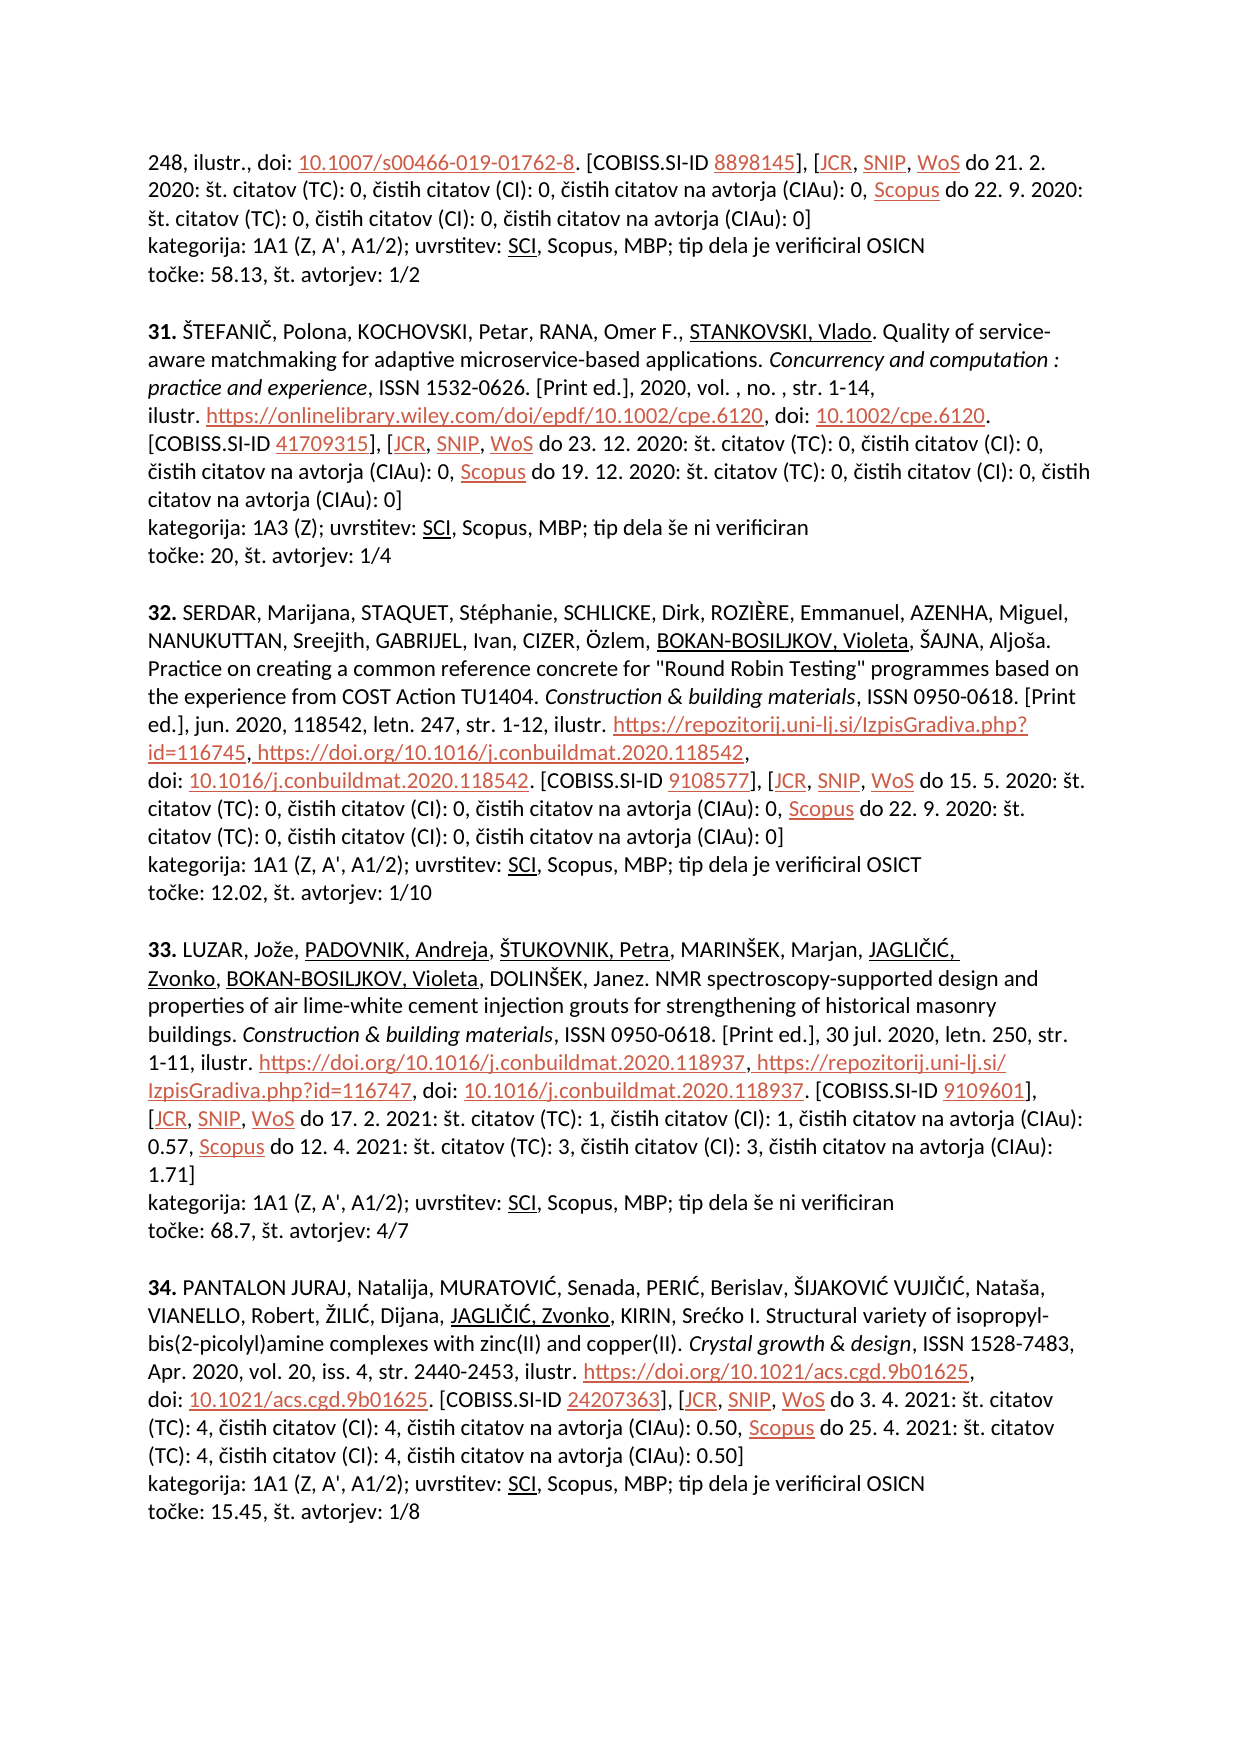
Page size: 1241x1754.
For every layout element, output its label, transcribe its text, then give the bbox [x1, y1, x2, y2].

text 31. ŠTEFANIČ, Polona, KOCHOVSKI, Petar, RANA, Omer F., STANKOVSKI, Vlado. Quality of service-aware matchmaking for adaptive microservice-based applications. Concurrency and computation : practice and experience, ISSN 1532-0626. [Print ed.], 2020, vol. , no. , str. 1-14, ilustr. https://onlinelibrary.wiley.com/doi/epdf/10.1002/cpe.6120, doi: 10.1002/cpe.6120. [COBISS.SI-ID 41709315], [JCR, SNIP, WoS do 23. 12. 2020: št. citatov (TC): 0, čistih citatov (CI): 0, čistih citatov na avtorja (CIAu): 0, Scopus do 19. 12. 2020: št. citatov (TC): 0, čistih citatov (CI): 0, čistih citatov na avtorja (CIAu): 0] kategorija: 1A3 (Z); uvrstitev: SCI, Scopus, MBP; tip dela še ni verificiran točke: 20, št. avtorjev: 1/4 [148, 317, 1093, 569]
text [148, 148, 1093, 288]
text 32. SERDAR, Marijana, STAQUET, Stéphanie, SCHLICKE, Dirk, ROZIÈRE, Emmanuel, AZENHA, Miguel, NANUKUTTAN, Sreejith, GABRIJEL, Ivan, CIZER, Özlem, BOKAN-BOSILJKOV, Violeta, ŠAJNA, Aljoša. Practice on creating a common reference concrete for "Round Robin Testing" programmes based on the experience from COST Action TU1404. Construction & building materials, ISSN 0950-0618. [Print ed.], jun. 2020, 118542, letn. 247, str. 1-12, ilustr. https://repozitorij.uni-lj.si/IzpisGradiva.php?id=116745, https://doi.org/10.1016/j.conbuildmat.2020.118542, doi: 10.1016/j.conbuildmat.2020.118542. [COBISS.SI-ID 9108577], [JCR, SNIP, WoS do 15. 5. 2020: št. citatov (TC): 0, čistih citatov (CI): 0, čistih citatov na avtorja (CIAu): 0, Scopus do 22. 9. 2020: št. citatov (TC): 0, čistih citatov (CI): 0, čistih citatov na avtorja (CIAu): 0] kategorija: 1A1 (Z, A', A1/2); uvrstitev: SCI, Scopus, MBP; tip dela je verificiral OSICT točke: 12.02, št. avtorjev: 1/10 [148, 598, 1093, 906]
text 33. LUZAR, Jože, PADOVNIK, Andreja, ŠTUKOVNIK, Petra, MARINŠEK, Marjan, JAGLIČIĆ, Zvonko, BOKAN-BOSILJKOV, Violeta, DOLINŠEK, Janez. NMR spectroscopy-supported design and properties of air lime-white cement injection grouts for strengthening of historical masonry buildings. Construction & building materials, ISSN 0950-0618. [Print ed.], 30 jul. 2020, letn. 250, str. 1-11, ilustr. https://doi.org/10.1016/j.conbuildmat.2020.118937, https://repozitorij.uni-lj.si/IzpisGradiva.php?id=116747, doi: 10.1016/j.conbuildmat.2020.118937. [COBISS.SI-ID 9109601], [JCR, SNIP, WoS do 17. 2. 2021: št. citatov (TC): 1, čistih citatov (CI): 1, čistih citatov na avtorja (CIAu): 0.57, Scopus do 12. 4. 2021: št. citatov (TC): 3, čistih citatov (CI): 3, čistih citatov na avtorja (CIAu): 1.71] kategorija: 1A1 (Z, A', A1/2); uvrstitev: SCI, Scopus, MBP; tip dela še ni verificiran točke: 68.7, št. avtorjev: 4/7 [148, 936, 1093, 1244]
text 34. PANTALON JURAJ, Natalija, MURATOVIĆ, Senada, PERIĆ, Berislav, ŠIJAKOVIĆ VUJIČIĆ, Nataša, VIANELLO, Robert, ŽILIĆ, Dijana, JAGLIČIĆ, Zvonko, KIRIN, Srećko I. Structural variety of isopropyl-bis(2-picolyl)amine complexes with zinc(II) and copper(II). Crystal growth & design, ISSN 1528-7483, Apr. 2020, vol. 20, iss. 4, str. 2440-2453, ilustr. https://doi.org/10.1021/acs.cgd.9b01625, doi: 10.1021/acs.cgd.9b01625. [COBISS.SI-ID 24207363], [JCR, SNIP, WoS do 3. 4. 2021: št. citatov (TC): 4, čistih citatov (CI): 4, čistih citatov na avtorja (CIAu): 0.50, Scopus do 25. 4. 2021: št. citatov (TC): 4, čistih citatov (CI): 4, čistih citatov na avtorja (CIAu): 0.50] kategorija: 1A1 (Z, A', A1/2); uvrstitev: SCI, Scopus, MBP; tip dela je verificiral OSICN točke: 15.45, št. avtorjev: 1/8 [148, 1273, 1093, 1525]
